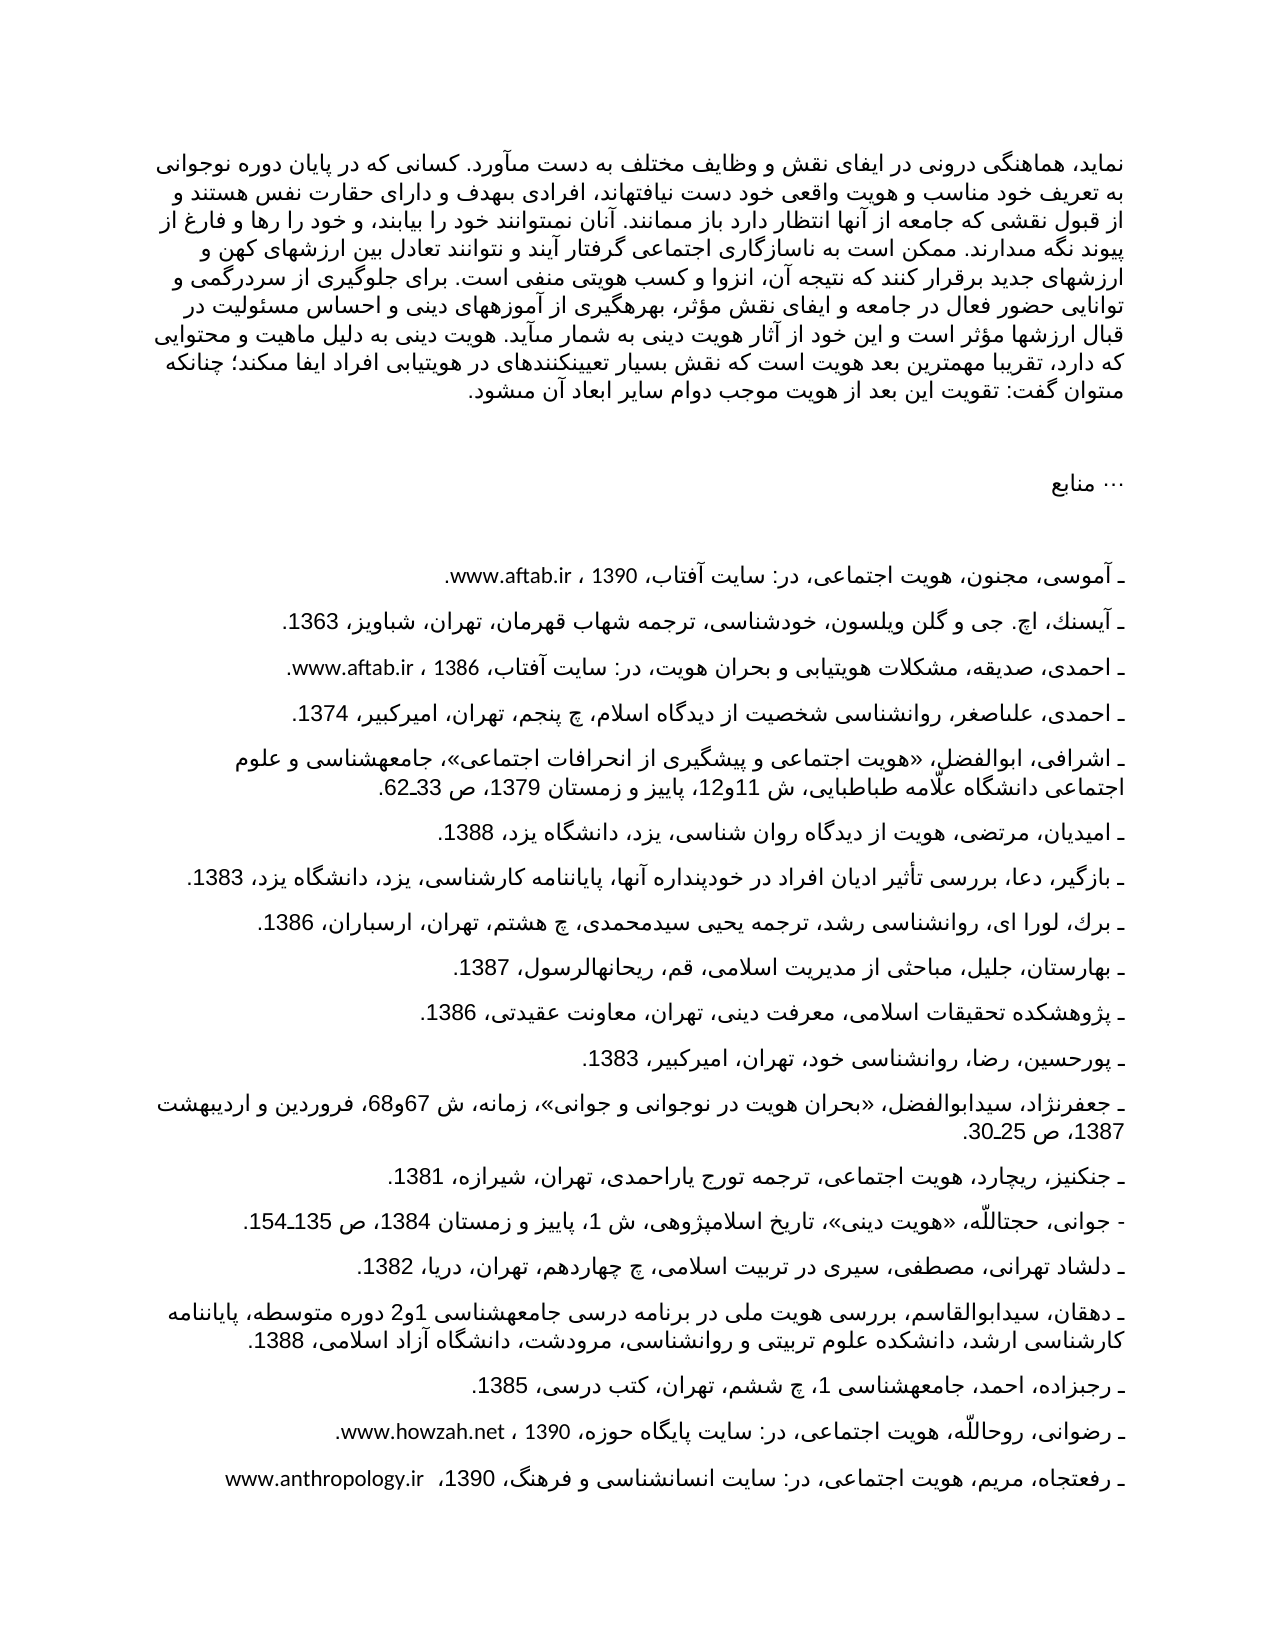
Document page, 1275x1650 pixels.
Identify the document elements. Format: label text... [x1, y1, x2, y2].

text ـ آيسنك، اچ. جى و گلن ويلسون، خودشناسى، ترجمه شهاب قهرمان، تهران، شباويز، 1363. [150, 608, 1125, 635]
text ـ پژوهشكده تحقيقات اسلامى، معرفت دينى، تهران، معاونت عقيدتى، 1386. [150, 999, 1125, 1026]
text ـ جنكنيز، ريچارد، هويت اجتماعى، ترجمه تورج ياراحمدى، تهران، شيرازه، 1381. [150, 1163, 1125, 1189]
text ـ بهارستان، جليل، مباحثى از مديريت اسلامى، قم، ريحانه‏الرسول، 1387. [150, 954, 1125, 981]
text ـ رجب‏زاده، احمد، جامعه‏شناسى 1، چ ششم، تهران، كتب درسى، 1385. [150, 1372, 1125, 1398]
text ـ احمدى، صديقه، مشكلات هويت‏يابى و بحران هويت، در: سايت آفتاب، www.aftab.ir ، 1386. [150, 653, 1125, 681]
text ـ رضوانى، روح‏اللّه، هويت اجتماعى، در: سايت پايگاه حوزه، www.howzah.net ، 1390. [150, 1417, 1125, 1445]
text ـ برك، لورا اى، روان‏شناسى رشد، ترجمه يحيى سيدمحمدى، چ هشتم، تهران، ارسباران، 1386. [150, 909, 1125, 936]
text ـ پورحسين، رضا، روان‏شناسى خود، تهران، اميركبير، 1383. [150, 1044, 1125, 1071]
text ـ رفعت‏جاه، مريم، هويت اجتماعى، در: سايت انسان‏شناسى و فرهنگ، 1390، www.anthropology.ir [150, 1464, 1125, 1492]
text - جوانى، حجت‏اللّه، «هويت دينى»، تاريخ اسلام‏پژوهى، ش 1، پاييز و زمستان 1384، ص 135ـ154. [150, 1208, 1125, 1234]
text ـ آموسى، مجنون، هويت اجتماعى، در: سايت آفتاب، www.aftab.ir ، 1390. [150, 561, 1125, 589]
text ـ احمدى، على‏اصغر، روان‏شناسى شخصيت از ديدگاه اسلام، چ پنجم، تهران، اميركبير، 1374. [150, 700, 1125, 727]
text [150, 150, 1125, 404]
text ـ اميديان، مرتضى، هويت از ديدگاه روان شناسى، يزد، دانشگاه يزد، 1388. [150, 819, 1125, 845]
text ـ جعفرنژاد، سيدابوالفضل، «بحران هويت در نوجوانى و جوانى»، زمانه، ش 67و68، فروردين و ارديبهشت 1387، ص 25ـ30. [150, 1089, 1125, 1144]
text ـ دلشاد تهرانى، مصطفى، سيرى در تربيت اسلامى، چ چهاردهم، تهران، دريا، 1382. [150, 1253, 1125, 1280]
text ··· منابع [150, 469, 1125, 496]
text ـ دهقان، سيدابوالقاسم، بررسى هويت ملى در برنامه درسى جامعه‏شناسى 1و2 دوره متوسطه، پايان‏نامه كارشناسى ارشد، دانشكده علوم تربيتى و روان‏شناسى، مرودشت، دانشگاه آزاد اسلامى، 1388. [150, 1298, 1125, 1353]
text ـ بازگير، دعا، بررسى تأثير اديان افراد در خودپنداره آنها، پايان‏نامه كارشناسى، يزد، دانشگاه يزد، 1383. [150, 864, 1125, 890]
text ـ اشرافى، ابوالفضل، «هويت اجتماعى و پيشگيرى از انحرافات اجتماعى»، جامعه‏شناسى و علوم اجتماعى دانشگاه علّامه طباطبايى، ش 11و12، پاييز و زمستان 1379، ص 33ـ62. [150, 745, 1125, 800]
